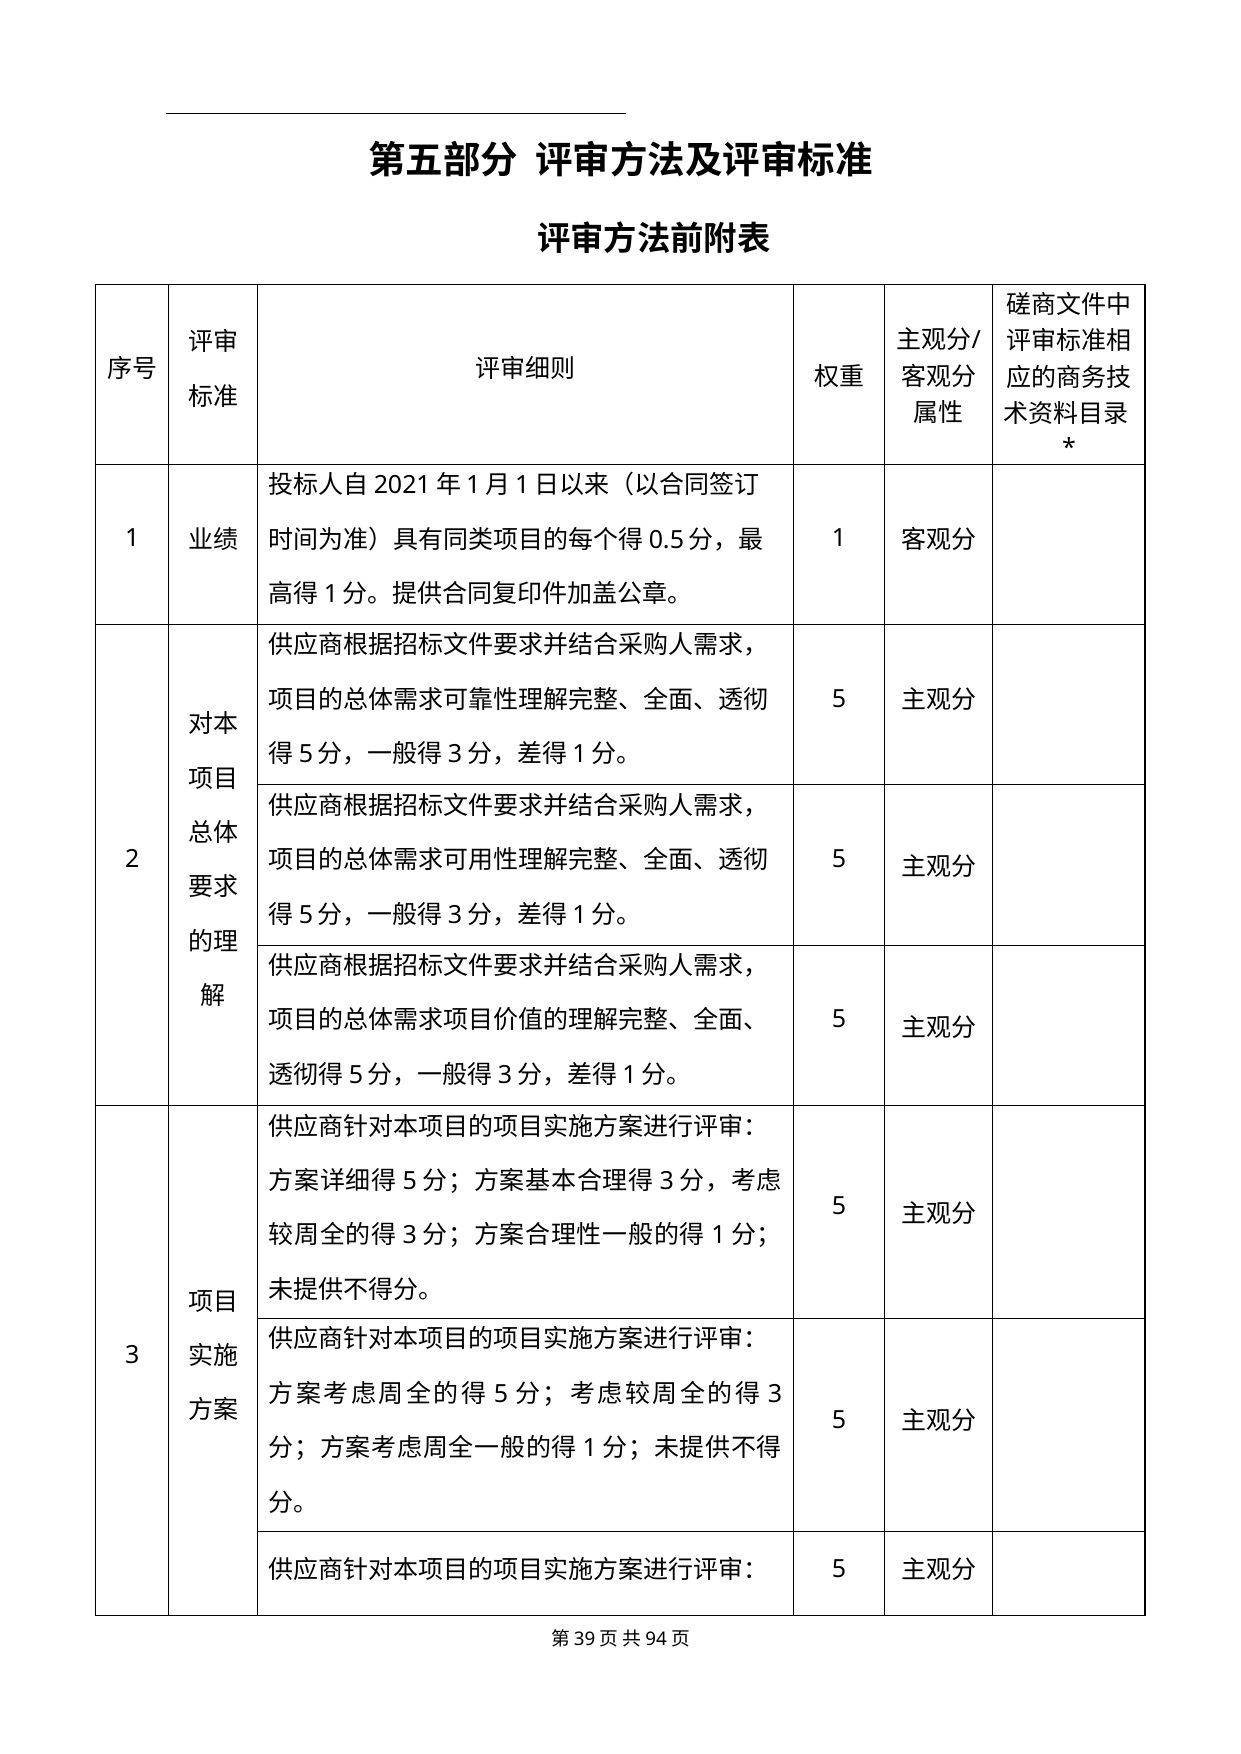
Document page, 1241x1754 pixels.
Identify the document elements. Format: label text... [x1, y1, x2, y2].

table_cell [993, 465, 1144, 624]
table_cell 5 [794, 625, 884, 784]
table_cell 主观分 [885, 1106, 992, 1318]
table_cell [993, 1532, 1144, 1615]
table_cell 投标人自2021年1月1日以来（以合同签订时间为准）具有同类项目的每个得0.5分，最高得1分。提供合同复印件加盖公章。 [258, 465, 793, 624]
text 第五部分 评审方法及评审标准 [148, 130, 1092, 184]
table_cell 供应商根据招标文件要求并结合采购人需求，项目的总体需求可用性理解完整、全面、透彻得5分，一般得3分，差得1分。 [258, 785, 793, 944]
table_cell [258, 1532, 793, 1615]
table_cell 供应商针对本项目的项目实施方案进行评审： 方案考虑周全的得5分；考虑较周全的得3分；方案考虑周全一般的得1分；未提供不得分。 [258, 1319, 793, 1531]
table_cell 1 [794, 465, 884, 624]
table_cell 5 [794, 785, 884, 944]
table_header 主观分/客观分属性 [885, 285, 992, 464]
table_cell 供应商根据招标文件要求并结合采购人需求，项目的总体需求可靠性理解完整、全面、透彻得5分，一般得3分，差得1分。 [258, 625, 793, 784]
table_cell 1 [96, 465, 168, 624]
table_cell 项目实施方案 [169, 1106, 257, 1615]
table_cell 3 [96, 1106, 168, 1615]
table_cell 主观分 [885, 785, 992, 944]
table_cell 5 [794, 946, 884, 1105]
table_cell [993, 1106, 1144, 1318]
table_cell 供应商针对本项目的项目实施方案进行评审： 方案详细得5分；方案基本合理得3分，考虑较周全的得3分；方案合理性一般的得1分；未提供不得分。 [258, 1106, 793, 1318]
table_cell [993, 785, 1144, 944]
table_header 评审细则 [258, 285, 793, 464]
table_header 序号 [96, 285, 168, 464]
table_cell [993, 946, 1144, 1105]
table_header 评审标准 [169, 285, 257, 464]
table_cell 2 [96, 625, 168, 1105]
table_cell [993, 1319, 1144, 1531]
table_cell 客观分 [885, 465, 992, 624]
table_cell 5 [794, 1319, 884, 1531]
table_cell 5 [794, 1532, 884, 1615]
table_header 磋商文件中评审标准相应的商务技术资料目录 * [993, 285, 1144, 464]
table_cell 业绩 [169, 465, 257, 624]
table_cell 供应商根据招标文件要求并结合采购人需求，项目的总体需求项目价值的理解完整、全面、透彻得5分，一般得3分，差得1分。 [258, 946, 793, 1105]
table_cell 主观分 [885, 625, 992, 784]
table_cell 主观分 [885, 1319, 992, 1531]
table_cell 5 [794, 1106, 884, 1318]
table_cell 主观分 [885, 1532, 992, 1615]
table_cell 对本项目总体要求的理解 [169, 625, 257, 1105]
table_header 权重 [794, 285, 884, 464]
text 评审方法前附表 [148, 211, 1092, 259]
table_cell [993, 625, 1144, 784]
table_cell 主观分 [885, 946, 992, 1105]
